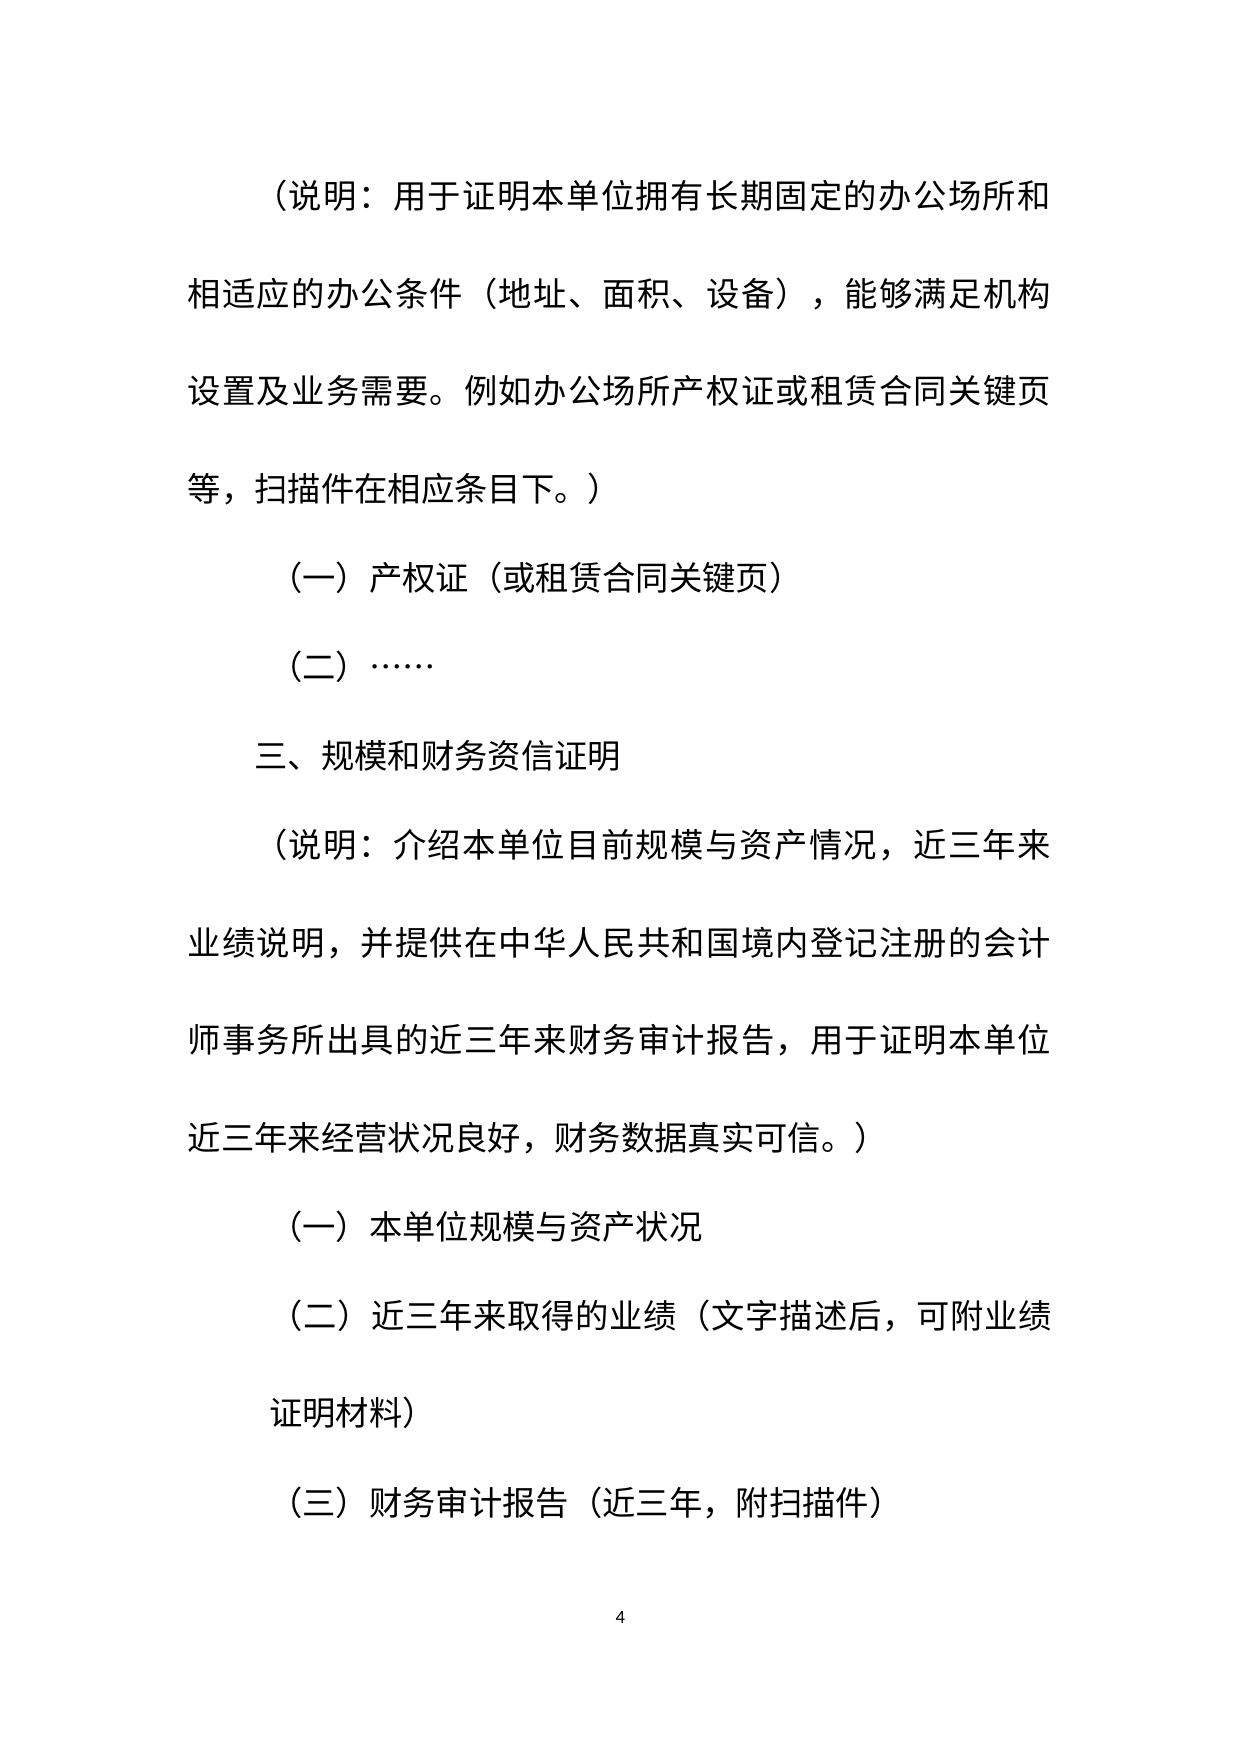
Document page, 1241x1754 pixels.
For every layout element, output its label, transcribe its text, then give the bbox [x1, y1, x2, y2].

list （一）本单位规模与资产状况 [269, 1192, 1053, 1257]
text 三、规模和财务资信证明 [187, 722, 1053, 787]
list （一）产权证（或租赁合同关键页） [269, 543, 1053, 608]
list （二）近三年来取得的业绩（文字描述后，可附业绩证明材料） [269, 1281, 1053, 1444]
list （二）…… [269, 633, 1053, 698]
text （说明：介绍本单位目前规模与资产情况，近三年来业绩说明，并提供在中华人民共和国境内登记注册的会计师事务所出具的近三年来财务审计报告，用于证明本单位近三年来经营状况良好，财务数据真实可信。） [187, 811, 1053, 1168]
text （说明：用于证明本单位拥有长期固定的办公场所和相适应的办公条件（地址、面积、设备），能够满足机构设置及业务需要。例如办公场所产权证或租赁合同关键页等，扫描件在相应条目下。） [187, 162, 1053, 519]
list （三）财务审计报告（近三年，附扫描件） [269, 1468, 1053, 1533]
